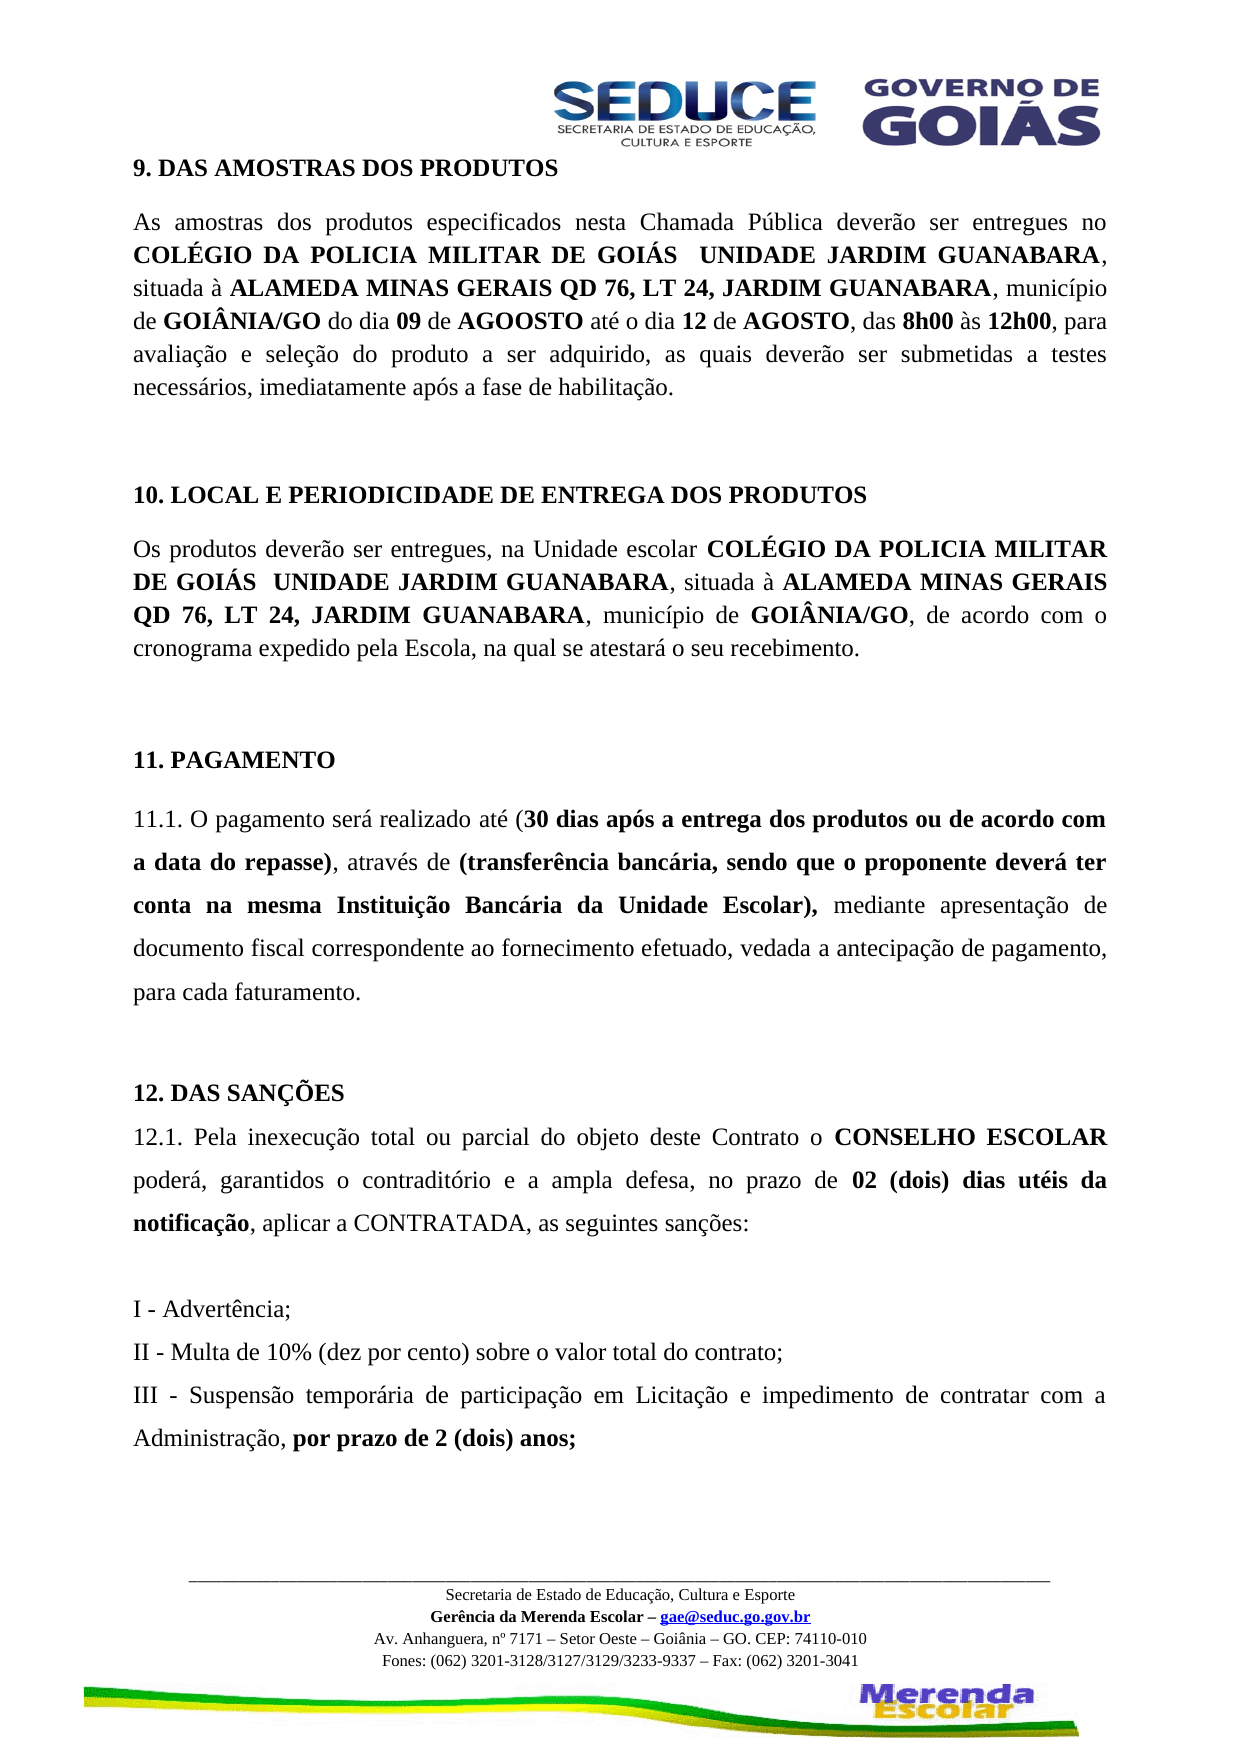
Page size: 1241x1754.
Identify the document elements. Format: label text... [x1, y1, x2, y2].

text III - Suspensão temporária de participação em Licitação e impedimento de contratar com a Administração, por prazo de 2 (dois) anos; [133, 1380, 1107, 1452]
text I - Advertência; [133, 1294, 1107, 1323]
text As amostras dos produtos especificados nesta Chamada Pública deverão ser entregues no COLÉGIO DA POLICIA MILITAR DE GOIÁS UNIDADE JARDIM GUANABARA, situada à ALAMEDA MINAS GERAIS QD 76, LT 24, JARDIM GUANABARA, município de GOIÂNIA/GO do dia 09 de AGOOSTO até o dia 12 de AGOSTO, das 8h00 às 12h00, para avaliação e seleção do produto a ser adquirido, as quais deverão ser submetidas a testes necessários, imediatamente após a fase de habilitação. [133, 207, 1107, 401]
text Os produtos deverão ser entregues, na Unidade escolar COLÉGIO DA POLICIA MILITAR DE GOIÁS UNIDADE JARDIM GUANABARA, situada à ALAMEDA MINAS GERAIS QD 76, LT 24, JARDIM GUANABARA, município de GOIÂNIA/GO, de acordo com o cronograma expedido pela Escola, na qual se atestará o seu recebimento. [133, 534, 1107, 661]
text 9. DAS AMOSTRAS DOS PRODUTOS [133, 153, 1013, 182]
text 12.1. Pela inexecução total ou parcial do objeto deste Contrato o CONSELHO ESCOLAR poderá, garantidos o contraditório e a ampla defesa, no prazo de 02 (dois) dias utéis da notificação, aplicar a CONTRATADA, as seguintes sanções: [133, 1122, 1107, 1237]
text 11.1. O pagamento será realizado até (30 dias após a entrega dos produtos ou de acordo com a data do repasse), através de (transferência bancária, sendo que o proponente deverá ter conta na mesma Instituição Bancária da Unidade Escolar), mediante apresentação de documento fiscal correspondente ao fornecimento efetuado, vedada a antecipação de pagamento, para cada faturamento. [133, 804, 1107, 1005]
text II - Multa de 10% (dez por cento) sobre o valor total do contrato; [133, 1337, 1107, 1366]
text 12. DAS SANÇÕES [133, 1078, 1107, 1107]
text 11. PAGAMENTO [133, 745, 1107, 774]
picture [553, 73, 1108, 154]
text 10. LOCAL E PERIODICIDADE DE ENTREGA DOS PRODUTOS [133, 480, 1103, 508]
